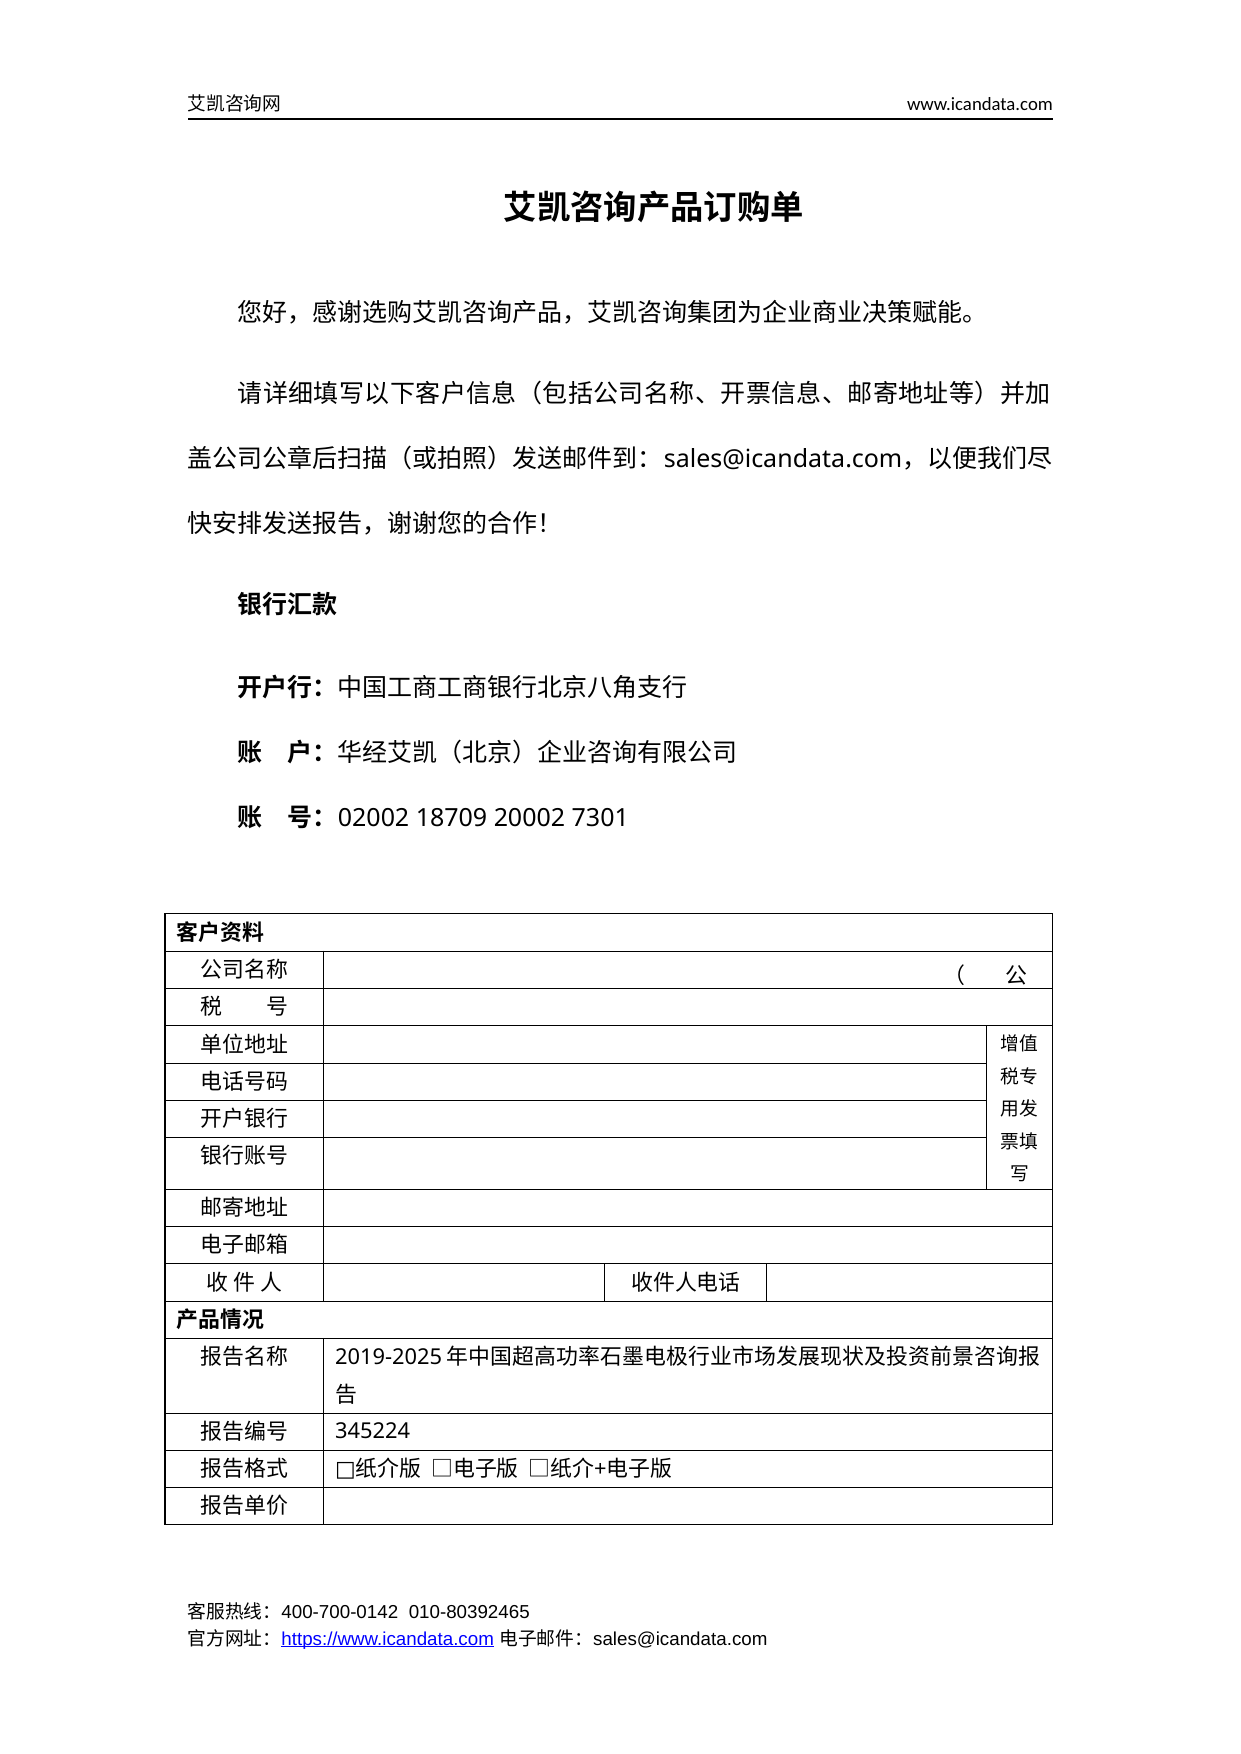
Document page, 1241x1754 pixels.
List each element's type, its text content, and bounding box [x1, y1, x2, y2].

table_cell [324, 1264, 604, 1301]
table_cell 开户银行 [166, 1101, 323, 1137]
table_cell [767, 1264, 1052, 1301]
table_cell [324, 1101, 986, 1137]
table_cell [324, 1138, 986, 1189]
table_cell 收件人电话 [605, 1264, 766, 1301]
table_cell [324, 1227, 1052, 1263]
table_cell 产品情况 [166, 1302, 1052, 1338]
text 开户行：中国工商工商银行北京八角支行 [187, 653, 1053, 718]
table_cell 2019-2025年中国超高功率石墨电极行业市场发展现状及投资前景咨询报告 [324, 1339, 1052, 1412]
table_cell [324, 1064, 986, 1100]
text 请详细填写以下客户信息（包括公司名称、开票信息、邮寄地址等）并加盖公司公章后扫描（或拍照）发送邮件到：sales@icandata.com，以便我们尽快安排发送报告，谢谢您的合作！ [187, 359, 1053, 554]
table_cell 单位地址 [166, 1026, 323, 1062]
text 艾凯咨询产品订购单 [187, 172, 1053, 237]
text 账 号：02002 18709 20002 7301 [187, 783, 1053, 848]
table_cell [324, 952, 1052, 988]
table_cell 报告格式 [166, 1451, 323, 1487]
table_cell [324, 1026, 986, 1062]
table_cell 收 件 人 [166, 1264, 323, 1301]
table_cell [324, 1190, 1052, 1226]
table_header 客户资料 [166, 914, 1052, 951]
text 账 户：华经艾凯（北京）企业咨询有限公司 [187, 718, 1053, 783]
table_cell 银行账号 [166, 1138, 323, 1189]
table_cell [324, 989, 1052, 1025]
table_cell □纸介版 □电子版 □纸介+电子版 [324, 1451, 1052, 1487]
text 您好，感谢选购艾凯咨询产品，艾凯咨询集团为企业商业决策赋能。 [187, 278, 1053, 343]
text 银行汇款 [187, 570, 1053, 635]
table_cell 公司名称 [166, 952, 323, 988]
table_cell [324, 1488, 1052, 1524]
table_cell 税 号 [166, 989, 323, 1025]
table_cell 增值税专用发票填写 [987, 1026, 1052, 1189]
table_cell 报告名称 [166, 1339, 323, 1412]
table_cell 邮寄地址 [166, 1190, 323, 1226]
table_cell 345224 [324, 1414, 1052, 1450]
table_cell 电子邮箱 [166, 1227, 323, 1263]
table_cell 电话号码 [166, 1064, 323, 1100]
table_cell 报告单价 [166, 1488, 323, 1524]
table_cell 报告编号 [166, 1414, 323, 1450]
